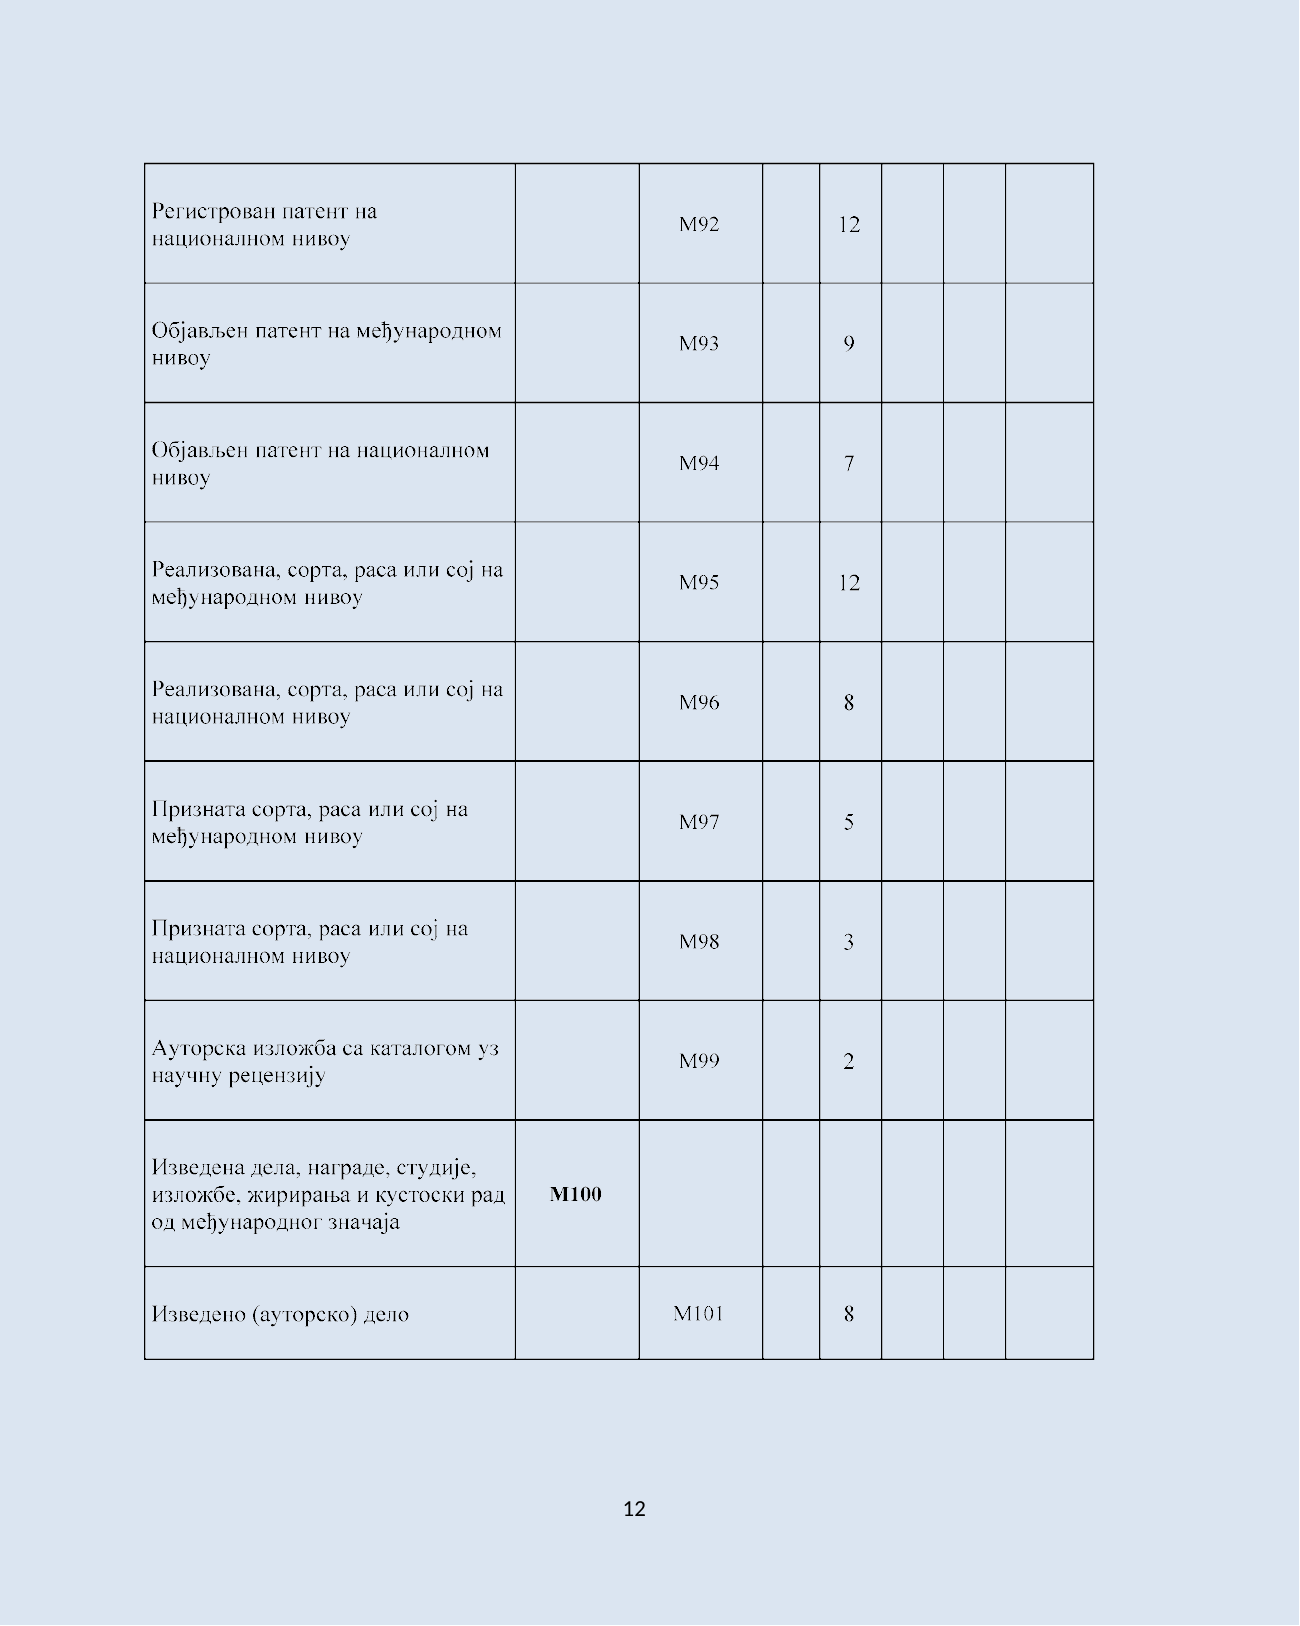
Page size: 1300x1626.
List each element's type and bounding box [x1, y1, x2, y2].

picture [134, 156, 1102, 1363]
